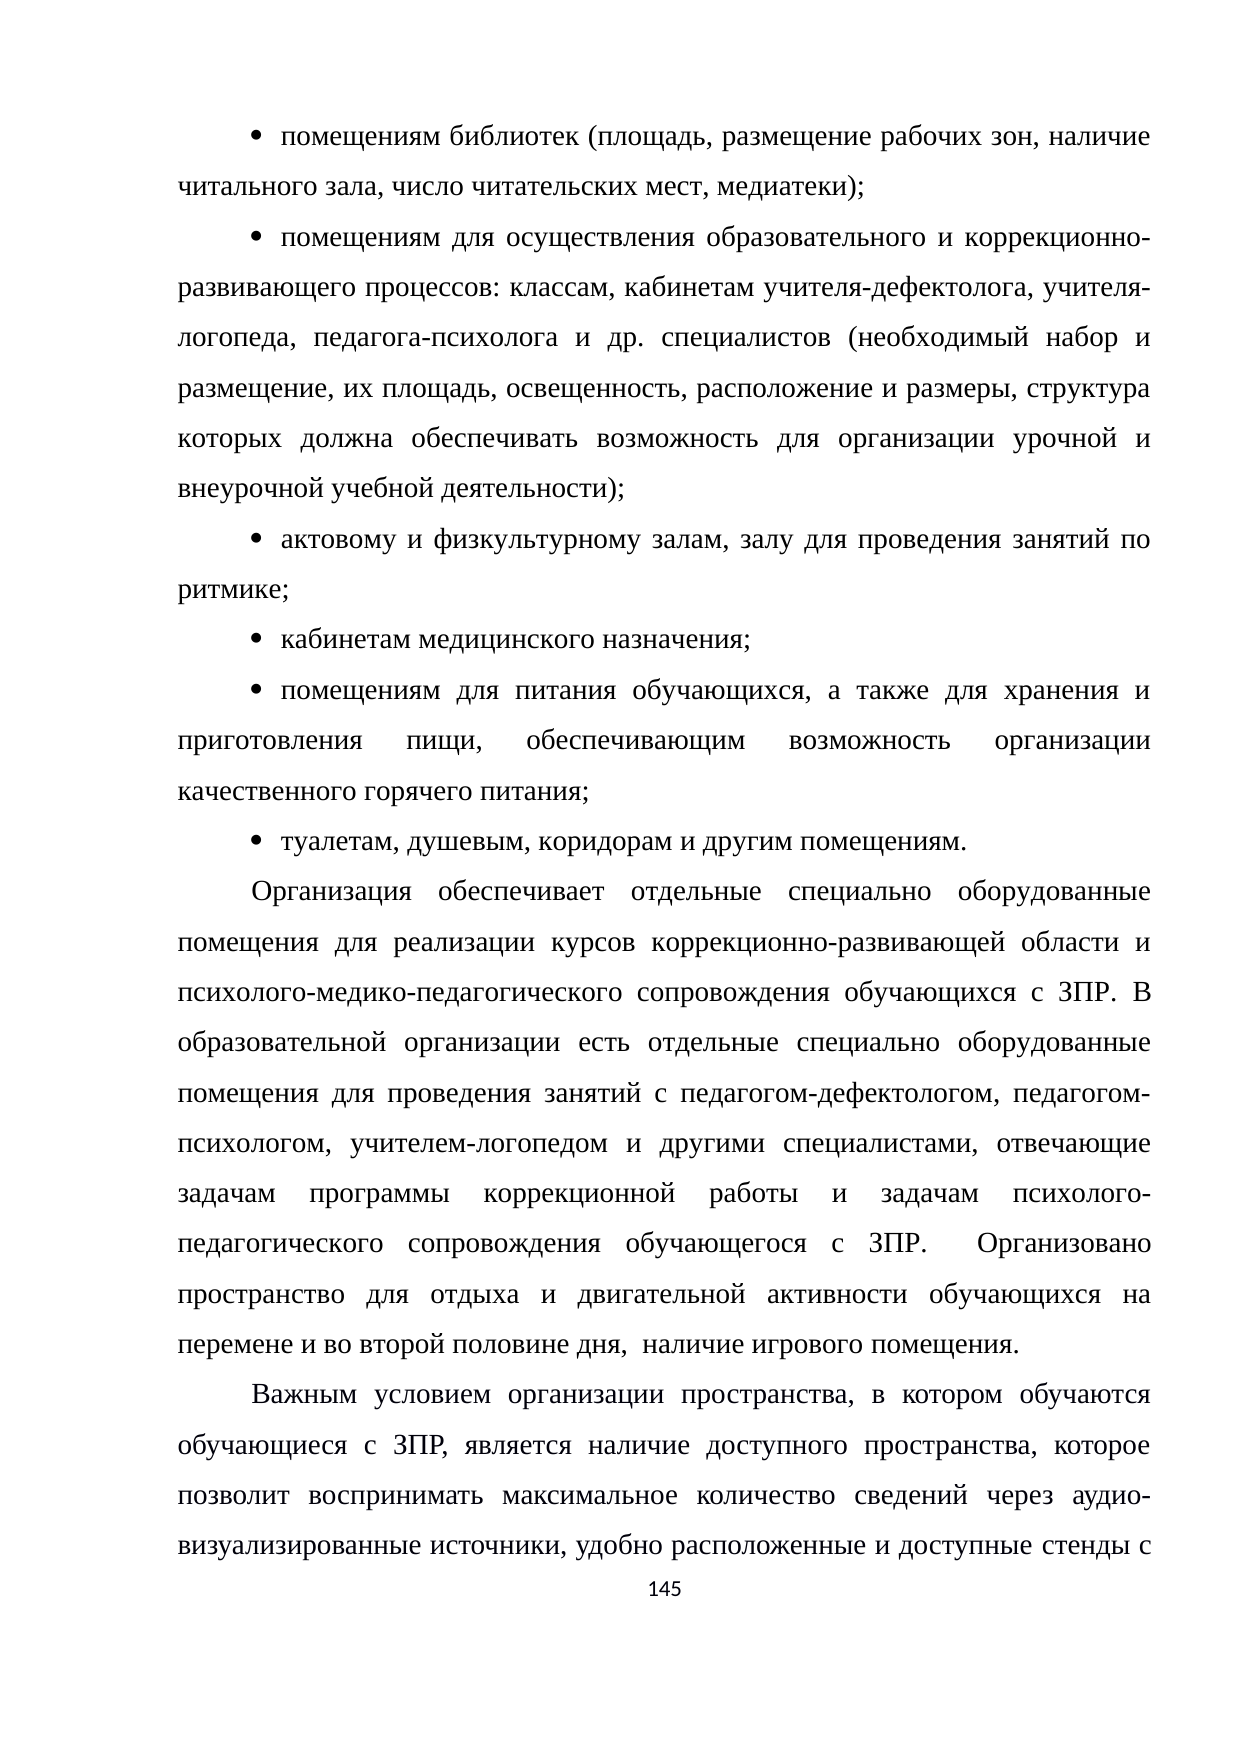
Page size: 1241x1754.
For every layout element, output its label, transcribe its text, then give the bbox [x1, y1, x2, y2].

list актовому и физкультурному залам, залу для проведения занятий по ритмике; [177, 521, 1152, 605]
list помещениям библиотек (площадь, размещение рабочих зон, наличие читального зала, число читательских мест, медиатеки); [177, 118, 1152, 202]
list помещениям для осуществления образовательного и коррекционно-развивающего процессов: классам, кабинетам учителя-дефектолога, учителя-логопеда, педагога-психолога и др. специалистов (необходимый набор и размещение, их площадь, освещенность, расположение и размеры, структура которых должна обеспечивать возможность для организации урочной и внеурочной учебной деятельности); [177, 219, 1152, 504]
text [177, 1377, 1152, 1561]
list помещениям для питания обучающихся, а также для хранения и приготовления пищи, обеспечивающим возможность организации качественного горячего питания; [177, 672, 1152, 806]
list кабинетам медицинского назначения; [177, 622, 1152, 655]
list туалетам, душевым, коридорам и другим помещениям. [177, 823, 1152, 857]
text Организация обеспечивает отдельные специально оборудованные помещения для реализации курсов коррекционно-развивающей области и психолого-медико-педагогического сопровождения обучающихся с ЗПР. В образовательной организации есть отдельные специально оборудованные помещения для проведения занятий с педагогом-дефектологом, педагогом-психологом, учителем-логопедом и другими специалистами, отвечающие задачам программы коррекционной работы и задачам психолого-педагогического сопровождения обучающегося с ЗПР. Организовано пространство для отдыха и двигательной активности обучающихся на перемене и во второй половине дня, наличие игрового помещения. [177, 873, 1152, 1360]
